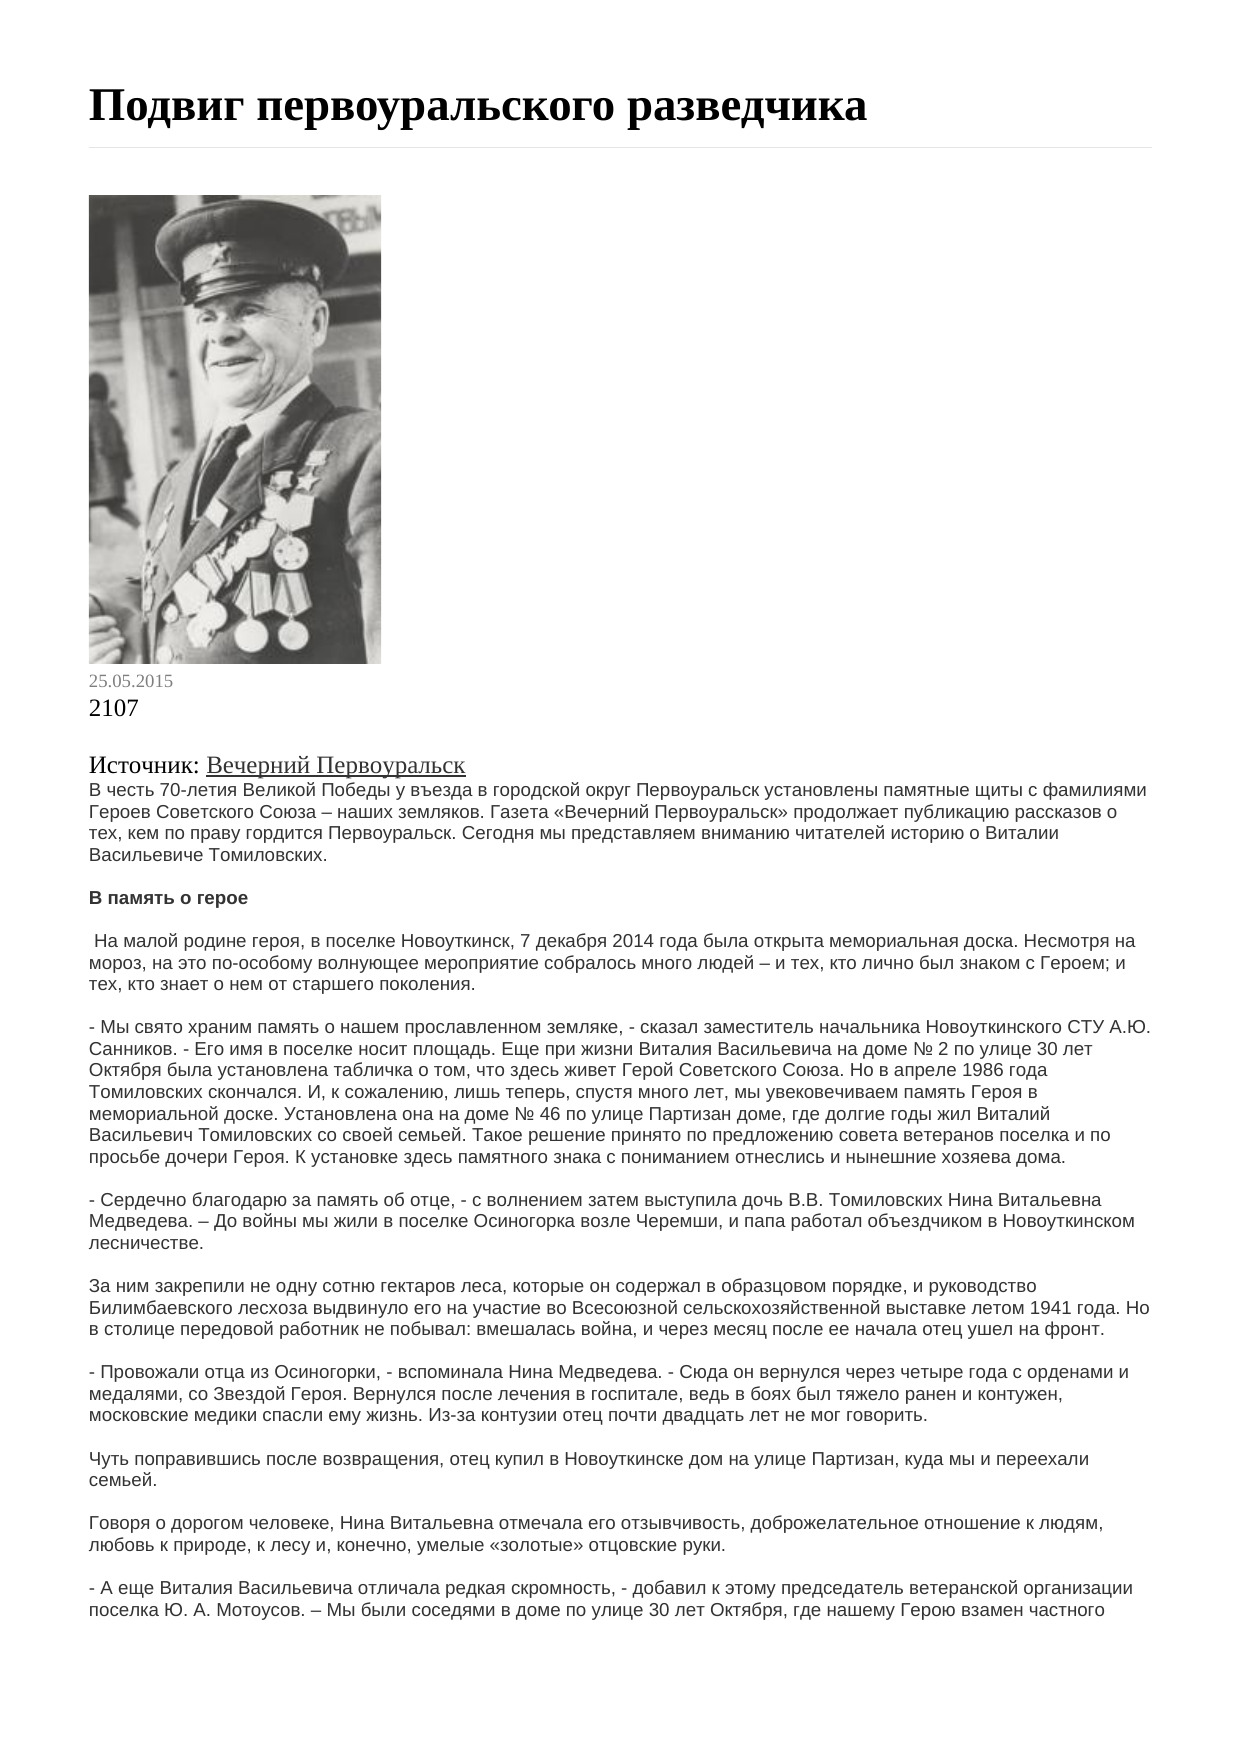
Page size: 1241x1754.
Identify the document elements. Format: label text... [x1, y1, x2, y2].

text Подвиг первоуральского разведчика [89, 74, 1152, 147]
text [89, 1577, 1152, 1620]
text 2107 [89, 693, 1152, 721]
text Чуть поправившись после возвращения, отец купил в Новоуткинске дом на улице Партизан, куда мы и переехали семьей. [89, 1447, 1152, 1491]
text Говоря о дорогом человеке, Нина Витальевна отмечала его отзывчивость, доброжелательное отношение к людям, любовь к природе, к лесу и, конечно, умелые «золотые» отцовские руки. [89, 1512, 1152, 1555]
picture [88, 195, 382, 664]
text - Сердечно благодарю за память об отце, - с волнением затем выступила дочь В.В. Томиловских Нина Витальевна Медведева. – До войны мы жили в поселке Осиногорка возле Черемши, и папа работал объездчиком в Новоуткинском лесничестве. [89, 1189, 1152, 1253]
text Источник: Вечерний Первоуральск [89, 750, 1152, 779]
text В честь 70-летия Великой Победы у въезда в городской округ Первоуральск установлены памятные щиты с фамилиями Героев Советского Союза – наших земляков. Газета «Вечерний Первоуральск» продолжает публикацию рассказов о тех, кем по праву гордится Первоуральск. Сегодня мы представляем вниманию читателей историю о Виталии Васильевиче Томиловских. [89, 779, 1152, 865]
text За ним закрепили не одну сотню гектаров леса, которые он содержал в образцовом порядке, и руководство Билимбаевского лесхоза выдвинуло его на участие во Всесоюзной сельскохозяйственной выставке летом 1941 года. Но в столице передовой работник не побывал: вмешалась война, и через месяц после ее начала отец ушел на фронт. [89, 1275, 1152, 1339]
text - Провожали отца из Осиногорки, - вспоминала Нина Медведева. - Сюда он вернулся через четыре года с орденами и медалями, со Звездой Героя. Вернулся после лечения в госпитале, ведь в боях был тяжело ранен и контужен, московские медики спасли ему жизнь. Из-за контузии отец почти двадцать лет не мог говорить. [89, 1361, 1152, 1426]
text - Мы свято храним память о нашем прославленном земляке, - сказал заместитель начальника Новоуткинского СТУ А.Ю. Санников. - Его имя в поселке носит площадь. Еще при жизни Виталия Васильевича на доме № 2 по улице 30 лет Октября была установлена табличка о том, что здесь живет Герой Советского Союза. Но в апреле 1986 года Томиловских скончался. И, к сожалению, лишь теперь, спустя много лет, мы увековечиваем память Героя в мемориальной доске. Установлена она на доме № 46 по улице Партизан доме, где долгие годы жил Виталий Васильевич Томиловских со своей семьей. Такое решение принято по предложению совета ветеранов поселка и по просьбе дочери Героя. К установке здесь памятного знака с пониманием отнеслись и нынешние хозяева дома. [89, 1016, 1152, 1167]
text На малой родине героя, в поселке Новоуткинск, 7 декабря 2014 года была открыта мемориальная доска. Несмотря на мороз, на это по-особому волнующее мероприятие собралось много людей – и тех, кто лично был знаком с Героем; и тех, кто знает о нем от старшего поколения. [89, 930, 1152, 994]
text 25.05.2015 [89, 664, 1152, 693]
text В память о герое [89, 887, 1152, 908]
